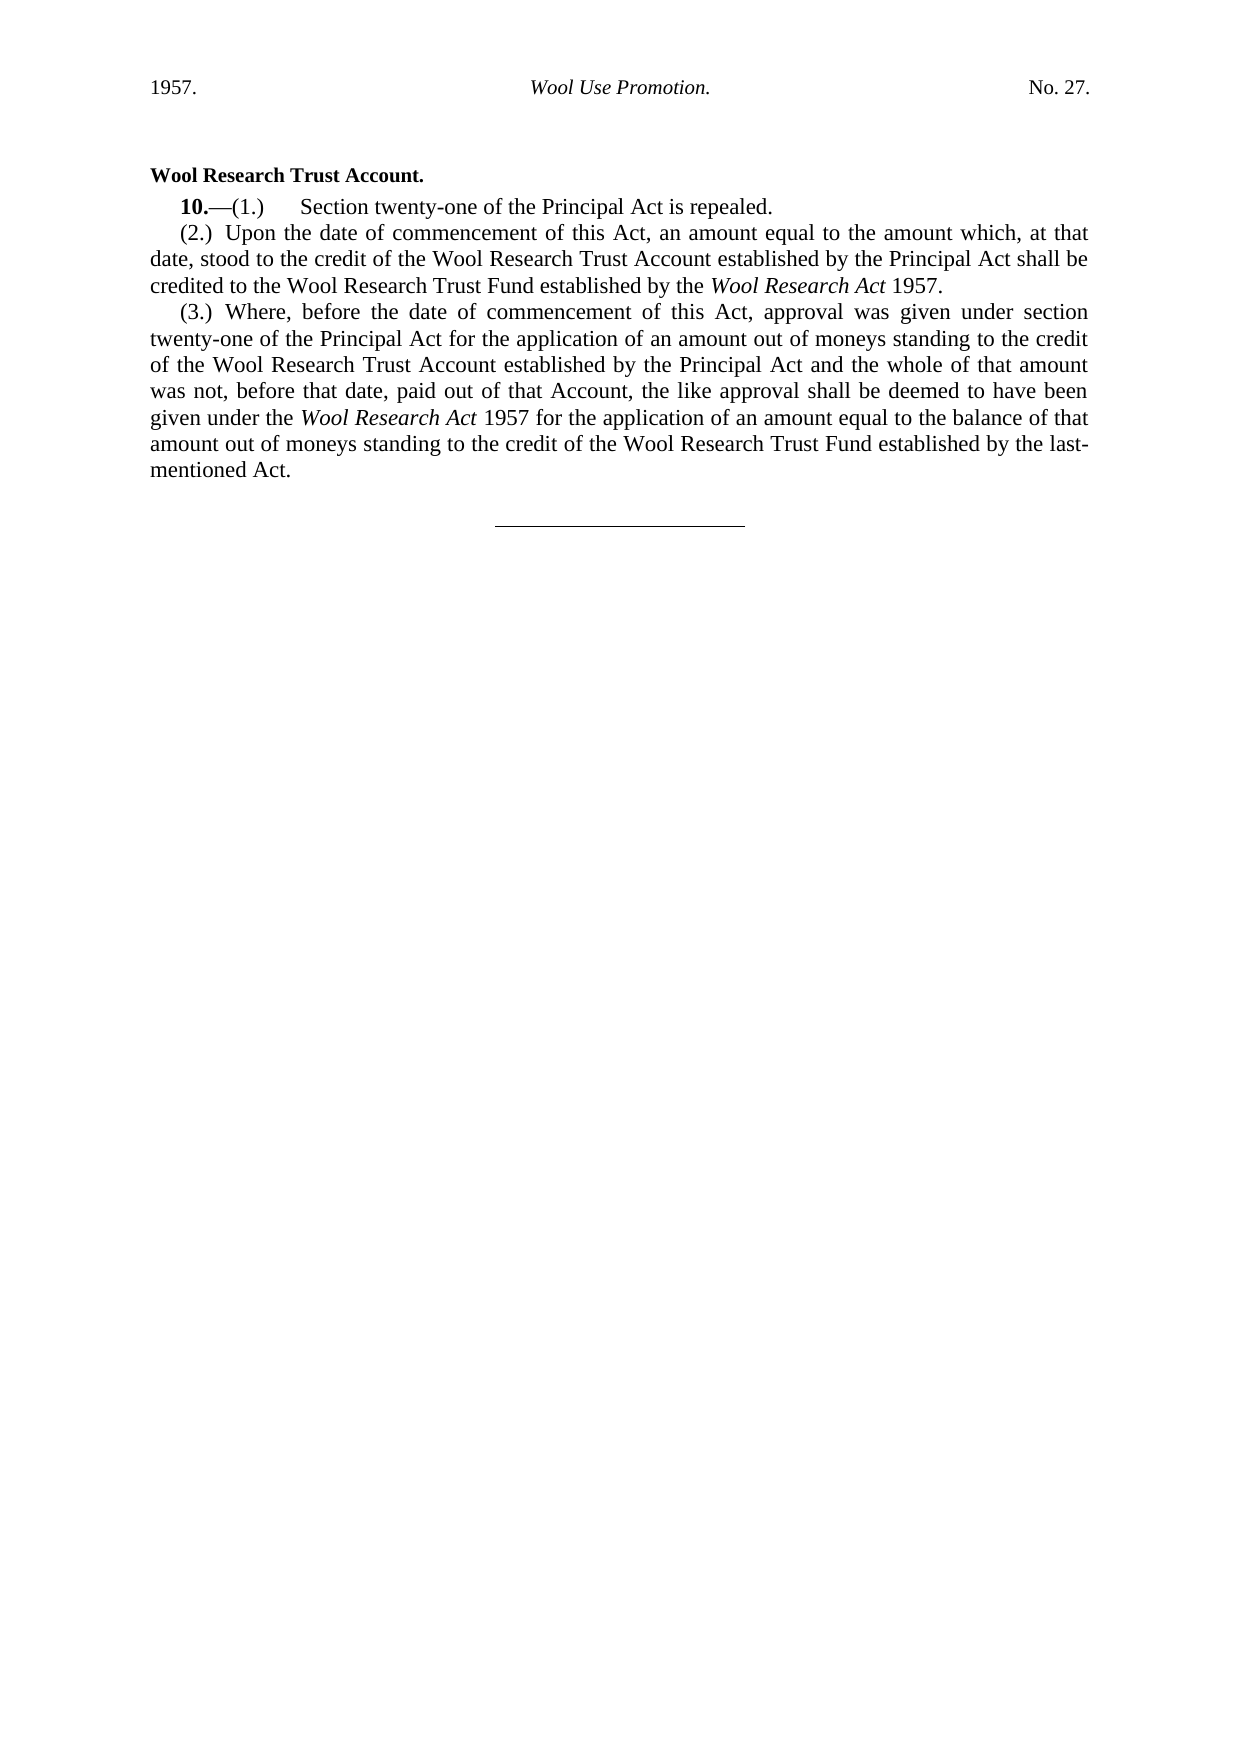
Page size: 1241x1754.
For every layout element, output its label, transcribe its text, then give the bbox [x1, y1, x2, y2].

text 10.—(1.) Section twenty-one of the Principal Act is repealed. [150, 193, 1090, 219]
text Wool Research Trust Account. [150, 162, 1090, 187]
text (3.) Where, before the date of commencement of this Act, approval was given under section twenty-one of the Principal Act for the application of an amount out of moneys standing to the credit of the Wool Research Trust Account established by the Principal Act and the whole of that amount was not, before that date, paid out of that Account, the like approval shall be deemed to have been given under the Wool Research Act 1957 for the application of an amount equal to the balance of that amount out of moneys standing to the credit of the Wool Research Trust Fund established by the last-mentioned Act. [150, 298, 1090, 483]
text (2.) Upon the date of commencement of this Act, an amount equal to the amount which, at that date, stood to the credit of the Wool Research Trust Account established by the Principal Act shall be credited to the Wool Research Trust Fund established by the Wool Research Act 1957. [150, 219, 1090, 298]
